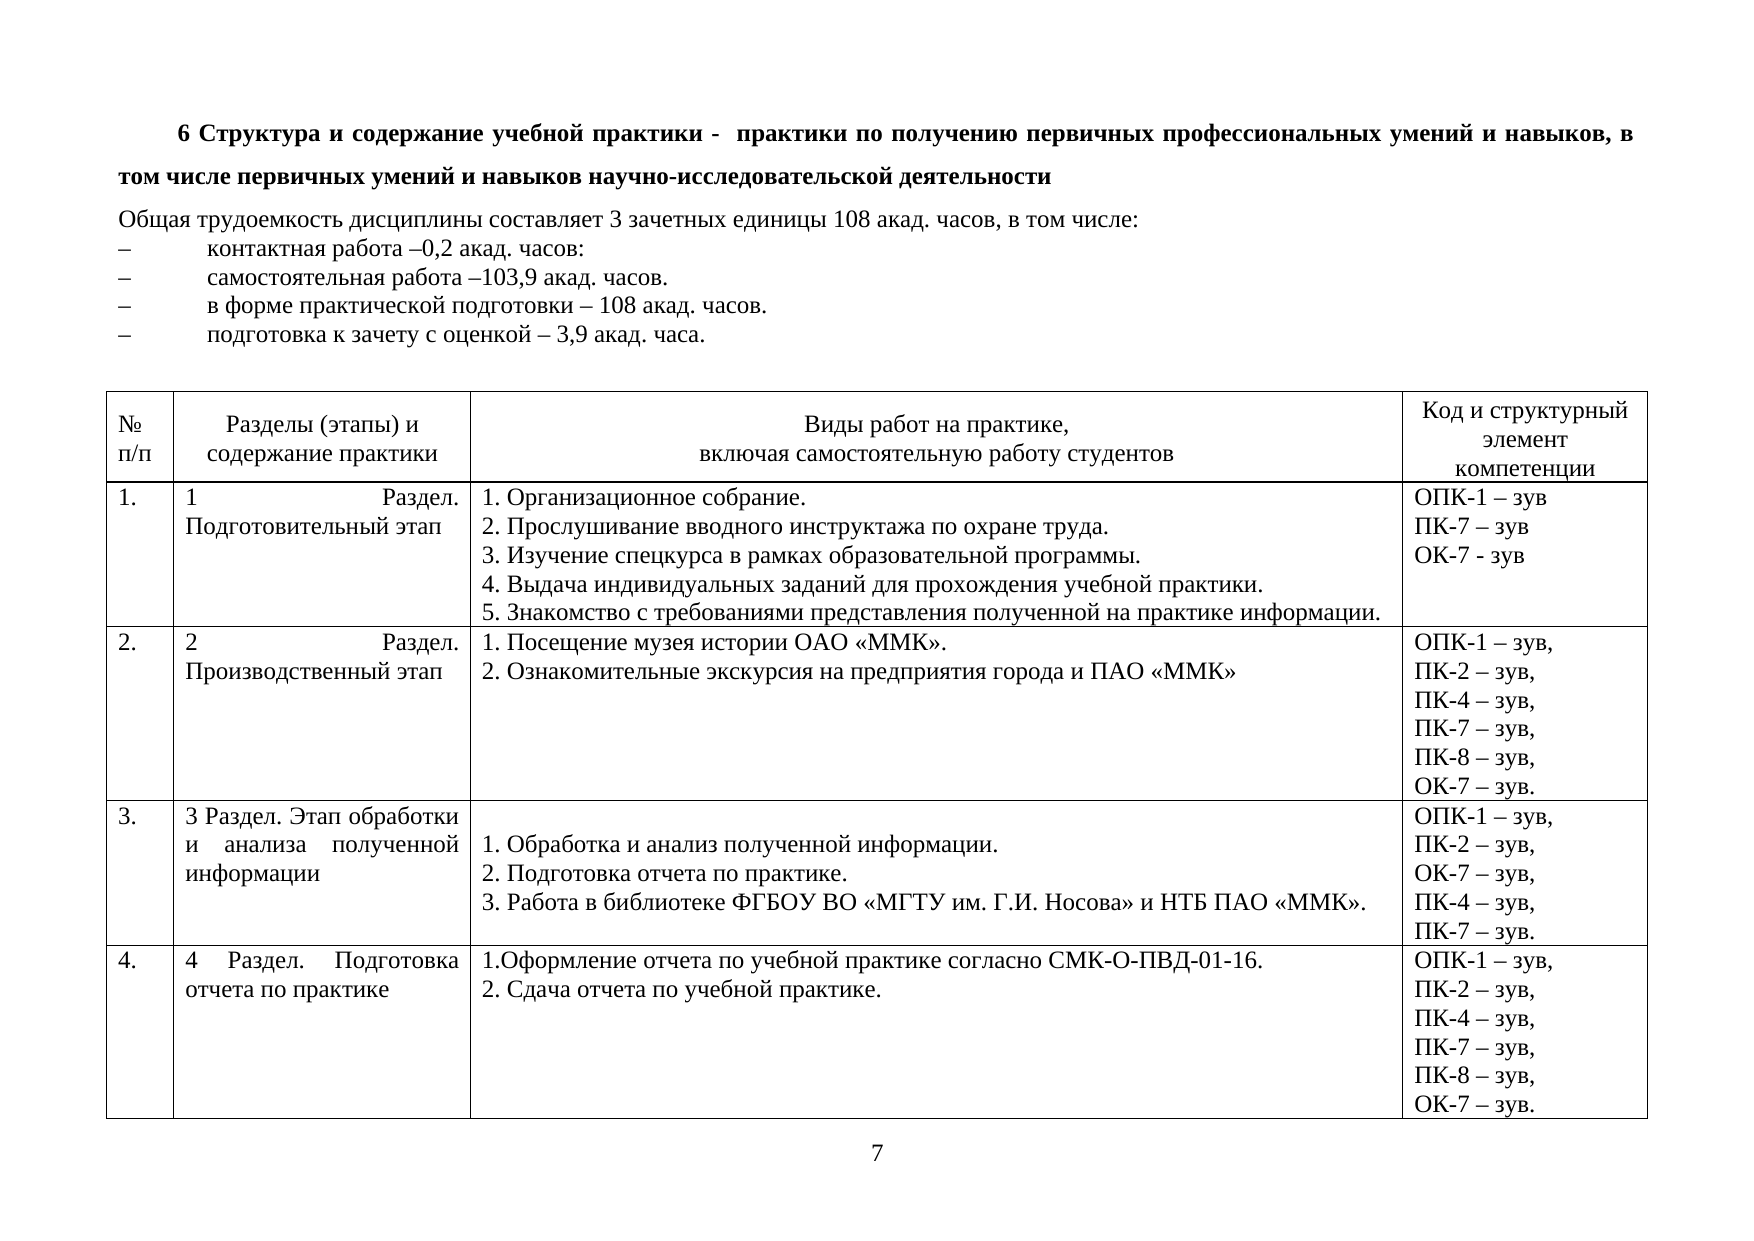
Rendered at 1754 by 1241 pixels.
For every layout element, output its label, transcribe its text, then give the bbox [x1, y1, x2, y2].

text – контактная работа –0,2 акад. часов: [118, 233, 1636, 262]
table_cell 1. Организационное собрание. 2. Прослушивание вводного инструктажа по охране труда. 3. Изучение спецкурса в рамках образовательной программы. 4. Выдача индивидуальных заданий для прохождения учебной практики. 5. Знакомство с требованиями представления полученной на практике информации. [471, 483, 1402, 626]
table_cell 3 Раздел. Этап обработки и анализа полученной информации [174, 801, 470, 944]
table_cell ОПК-1 – зув ПК-7 – зув ОК-7 - зув [1403, 483, 1647, 626]
text – подготовка к зачету с оценкой – 3,9 акад. часа. [118, 319, 1636, 348]
text – самостоятельная работа –103,9 акад. часов. [118, 262, 1636, 291]
table_cell ОПК-1 – зув, ПК-2 – зув, ПК-4 – зув, ПК-7 – зув, ПК-8 – зув, ОК-7 – зув. [1403, 627, 1647, 800]
table_cell 3. [107, 801, 173, 944]
table_cell ОПК-1 – зув, ПК-2 – зув, ОК-7 – зув, ПК-4 – зув, ПК-7 – зув. [1403, 801, 1647, 944]
table_header Код и структурный элемент компетенции [1403, 392, 1647, 481]
text – в форме практической подготовки – 108 акад. часов. [118, 291, 1636, 319]
text Общая трудоемкость дисциплины составляет 3 зачетных единицы 108 акад. часов, в том числе: [118, 204, 1636, 233]
table_cell 1. Посещение музея истории ОАО «ММК». 2. Ознакомительные экскурсия на предприятия города и ПАО «ММК» [471, 627, 1402, 800]
table_cell 1.Оформление отчета по учебной практике согласно СМК-О-ПВД-01-16. 2. Сдача отчета по учебной практике. [471, 946, 1402, 1118]
table_cell 1. Обработка и анализ полученной информации. 2. Подготовка отчета по практике. 3. Работа в библиотеке ФГБОУ ВО «МГТУ им. Г.И. Носова» и НТБ ПАО «ММК». [471, 801, 1402, 944]
table_header Виды работ на практике, включая самостоятельную работу студентов [471, 392, 1402, 481]
table_cell 4. [107, 946, 173, 1118]
table_cell ОПК-1 – зув, ПК-2 – зув, ПК-4 – зув, ПК-7 – зув, ПК-8 – зув, ОК-7 – зув. [1403, 946, 1647, 1118]
table_header № п/п [107, 392, 173, 481]
table_cell 1. [107, 483, 173, 626]
table_cell 2. [107, 627, 173, 800]
table_cell 4 Раздел. Подготовка отчета по практике [174, 946, 470, 1118]
table_cell 1 Раздел. Подготовительный этап [174, 483, 470, 626]
table_cell 2 Раздел. Производственный этап [174, 627, 470, 800]
text 6 Структура и содержание учебной практики - практики по получению первичных профессиональных умений и навыков, в том числе первичных умений и навыков научно-исследовательской деятельности [118, 118, 1636, 190]
table_header Разделы (этапы) и содержание практики [174, 392, 470, 481]
